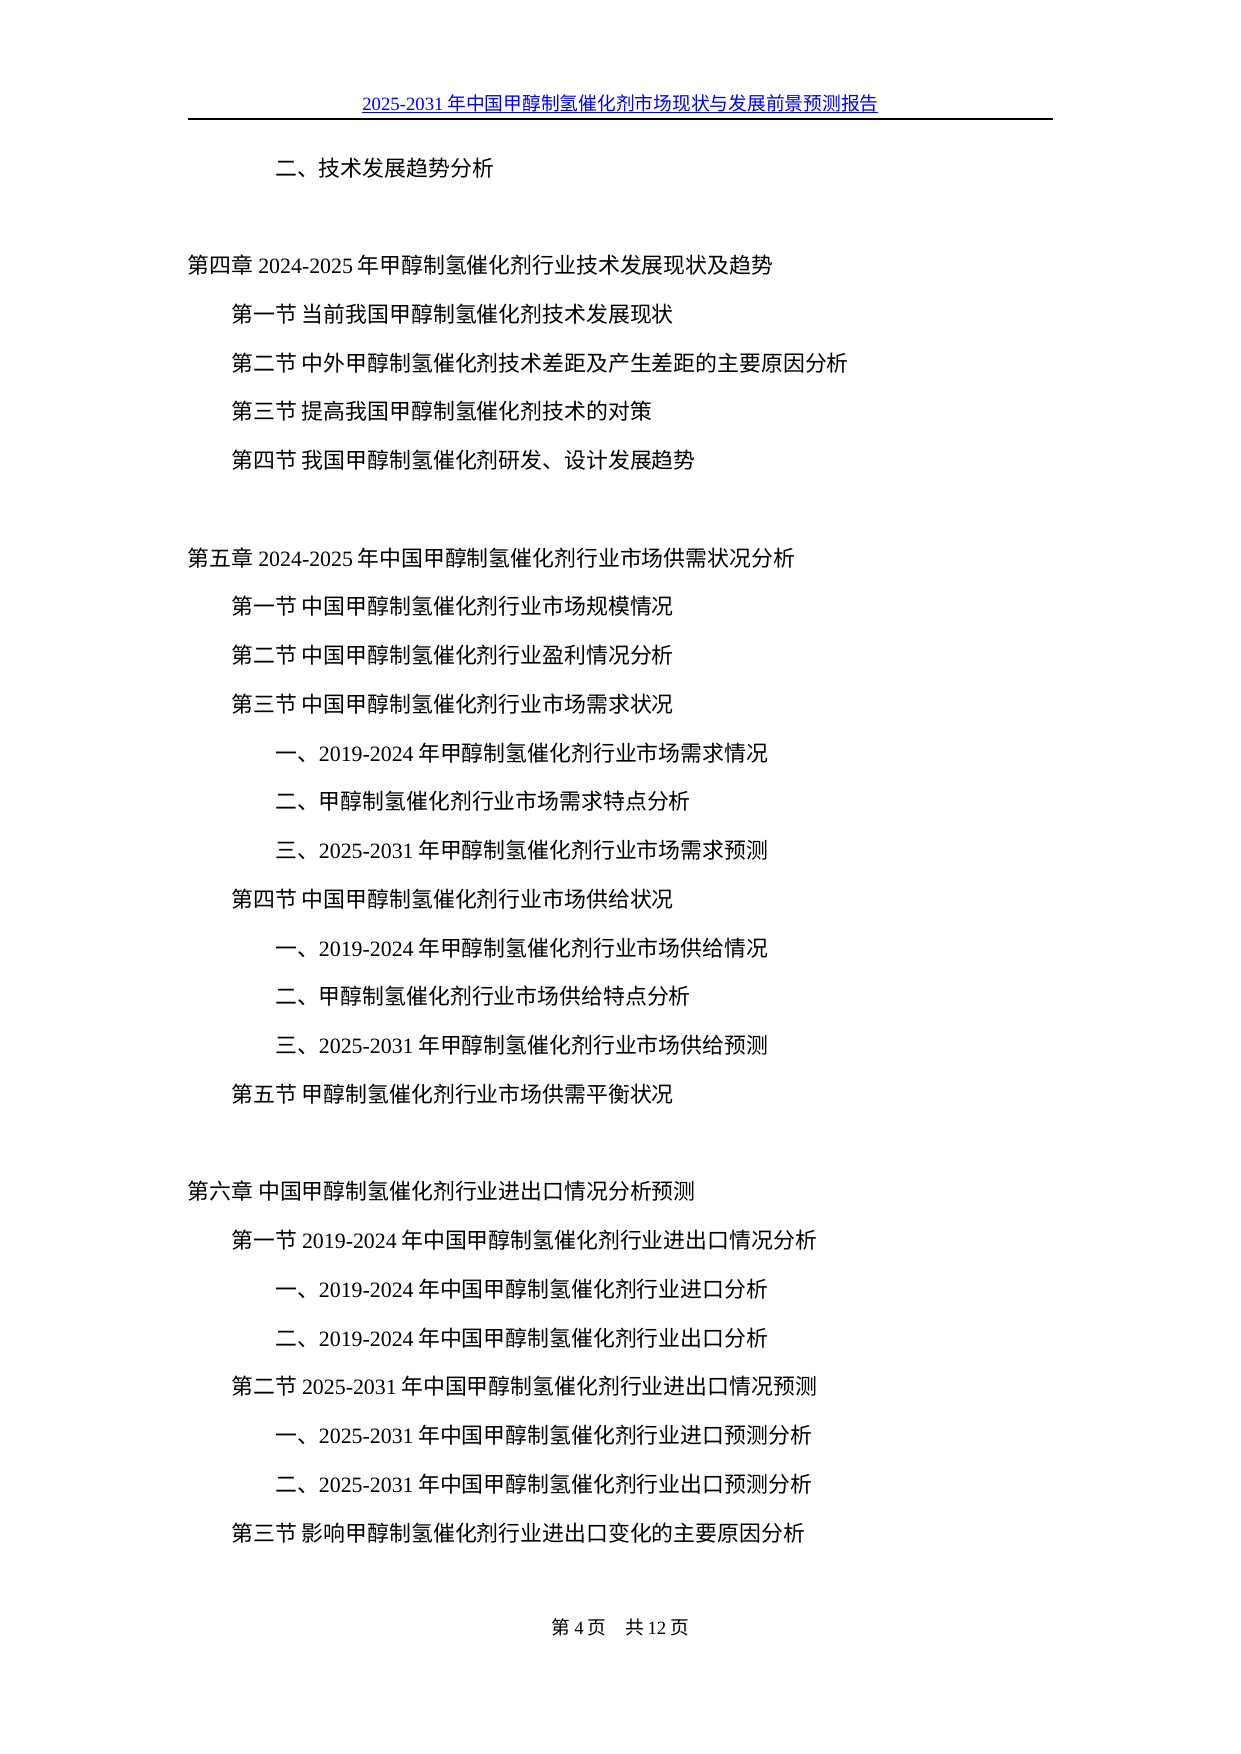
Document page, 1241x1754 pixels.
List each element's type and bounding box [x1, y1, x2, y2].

text [187, 150, 1053, 1548]
